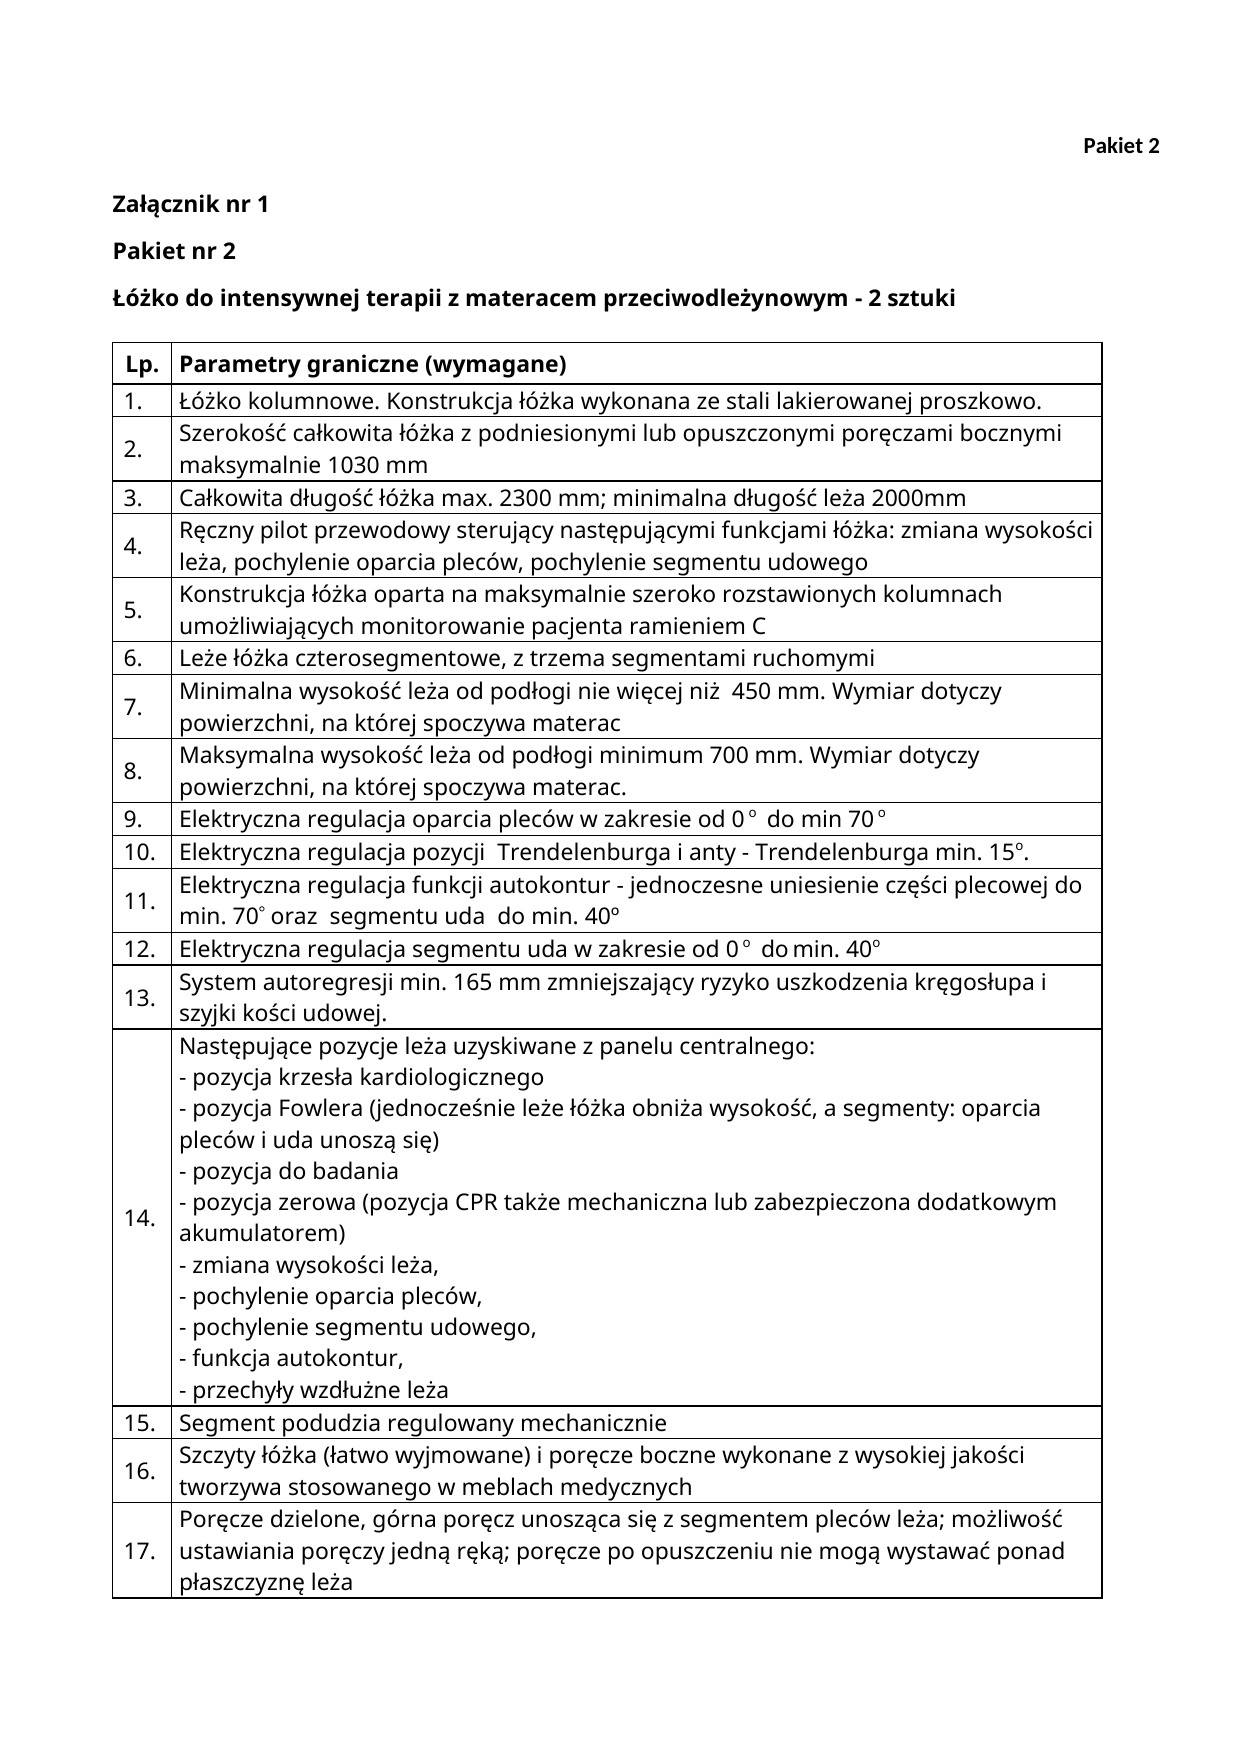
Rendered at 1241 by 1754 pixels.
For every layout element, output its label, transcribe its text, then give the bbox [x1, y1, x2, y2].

table_cell Elektryczna regulacja funkcji autokontur - jednoczesne uniesienie części plecowej do min. 70 oraz segmentu uda do min. 40º [172, 869, 1101, 931]
table_cell Następujące pozycje leża uzyskiwane z panelu centralnego: - pozycja krzesła kardiologicznego - pozycja Fowlera (jednocześnie leże łóżka obniża wysokość, a segmenty: oparcia pleców i uda unoszą się) - pozycja do badania - pozycja zerowa (pozycja CPR także mechaniczna lub zabezpieczona dodatkowym akumulatorem) - zmiana wysokości leża, - pochylenie oparcia pleców, - pochylenie segmentu udowego, - funkcja autokontur, - przechyły wzdłużne leża [172, 1030, 1101, 1405]
table_cell Elektryczna regulacja segmentu uda w zakresie od 0 o do min. 40o [172, 933, 1101, 964]
table_cell Szczyty łóżka (łatwo wyjmowane) i poręcze boczne wykonane z wysokiej jakości tworzywa stosowanego w meblach medycznych [172, 1439, 1101, 1502]
table_cell Ręczny pilot przewodowy sterujący następującymi funkcjami łóżka: zmiana wysokości leża, pochylenie oparcia pleców, pochylenie segmentu udowego [172, 514, 1101, 577]
text Załącznik nr 1 [112, 188, 1162, 219]
table_cell Leże łóżka czterosegmentowe, z trzema segmentami ruchomymi [172, 642, 1101, 674]
table_cell [113, 869, 171, 931]
table_header Parametry graniczne (wymagane) [172, 343, 1101, 383]
table_cell System autoregresji min. zmniejszający ryzyko uszkodzenia kręgosłupa i szyjki kości udowej. [172, 966, 1101, 1028]
table_cell [113, 1030, 171, 1405]
table_cell Konstrukcja łóżka oparta na maksymalnie szeroko rozstawionych kolumnach umożliwiających monitorowanie pacjenta ramieniem C [172, 578, 1101, 641]
table_cell Maksymalna wysokość leża od podłogi minimum 700 mm. Wymiar dotyczy powierzchni, na której spoczywa materac. [172, 739, 1101, 802]
table_cell [113, 642, 171, 674]
table_cell Segment podudzia regulowany mechanicznie [172, 1407, 1101, 1438]
text Pakiet nr 2 [112, 235, 1162, 266]
table_cell [113, 739, 171, 802]
table_cell Poręcze dzielone, górna poręcz unosząca się z segmentem pleców leża; możliwość ustawiania poręczy jedną ręką; poręcze po opuszczeniu nie mogą wystawać ponad płaszczyznę leża [172, 1503, 1101, 1597]
table_cell [113, 836, 171, 867]
table_cell [113, 417, 171, 480]
table_cell [113, 482, 171, 513]
table_cell [113, 578, 171, 641]
table_cell [113, 514, 171, 577]
table_cell Łóżko kolumnowe. Konstrukcja łóżka wykonana ze stali lakierowanej proszkowo. [172, 385, 1101, 416]
table_cell Minimalna wysokość leża od podłogi nie więcej niż 450 mm. Wymiar dotyczy powierzchni, na której spoczywa materac [172, 675, 1101, 738]
table_cell [113, 933, 171, 964]
table_cell Elektryczna regulacja oparcia pleców w zakresie od 0 o do min 70 o [172, 803, 1101, 834]
table_cell Szerokość całkowita łóżka z podniesionymi lub opuszczonymi poręczami bocznymi maksymalnie 1030 mm [172, 417, 1101, 480]
table_cell [113, 675, 171, 738]
table_cell [113, 1503, 171, 1597]
table_cell [113, 966, 171, 1028]
table_cell [113, 1439, 171, 1502]
table_cell Całkowita długość łóżka max. 2300 mm; minimalna długość leża 2000mm [172, 482, 1101, 513]
text Łóżko do intensywnej terapii z materacem przeciwodleżynowym - 2 sztuki [112, 282, 1162, 313]
table_header Lp. [113, 343, 171, 383]
table_cell [113, 803, 171, 834]
table_cell [113, 1407, 171, 1438]
table_cell [113, 385, 171, 416]
table_cell Elektryczna regulacja pozycji Trendelenburga i anty - Trendelenburga min. 15o. [172, 836, 1101, 867]
